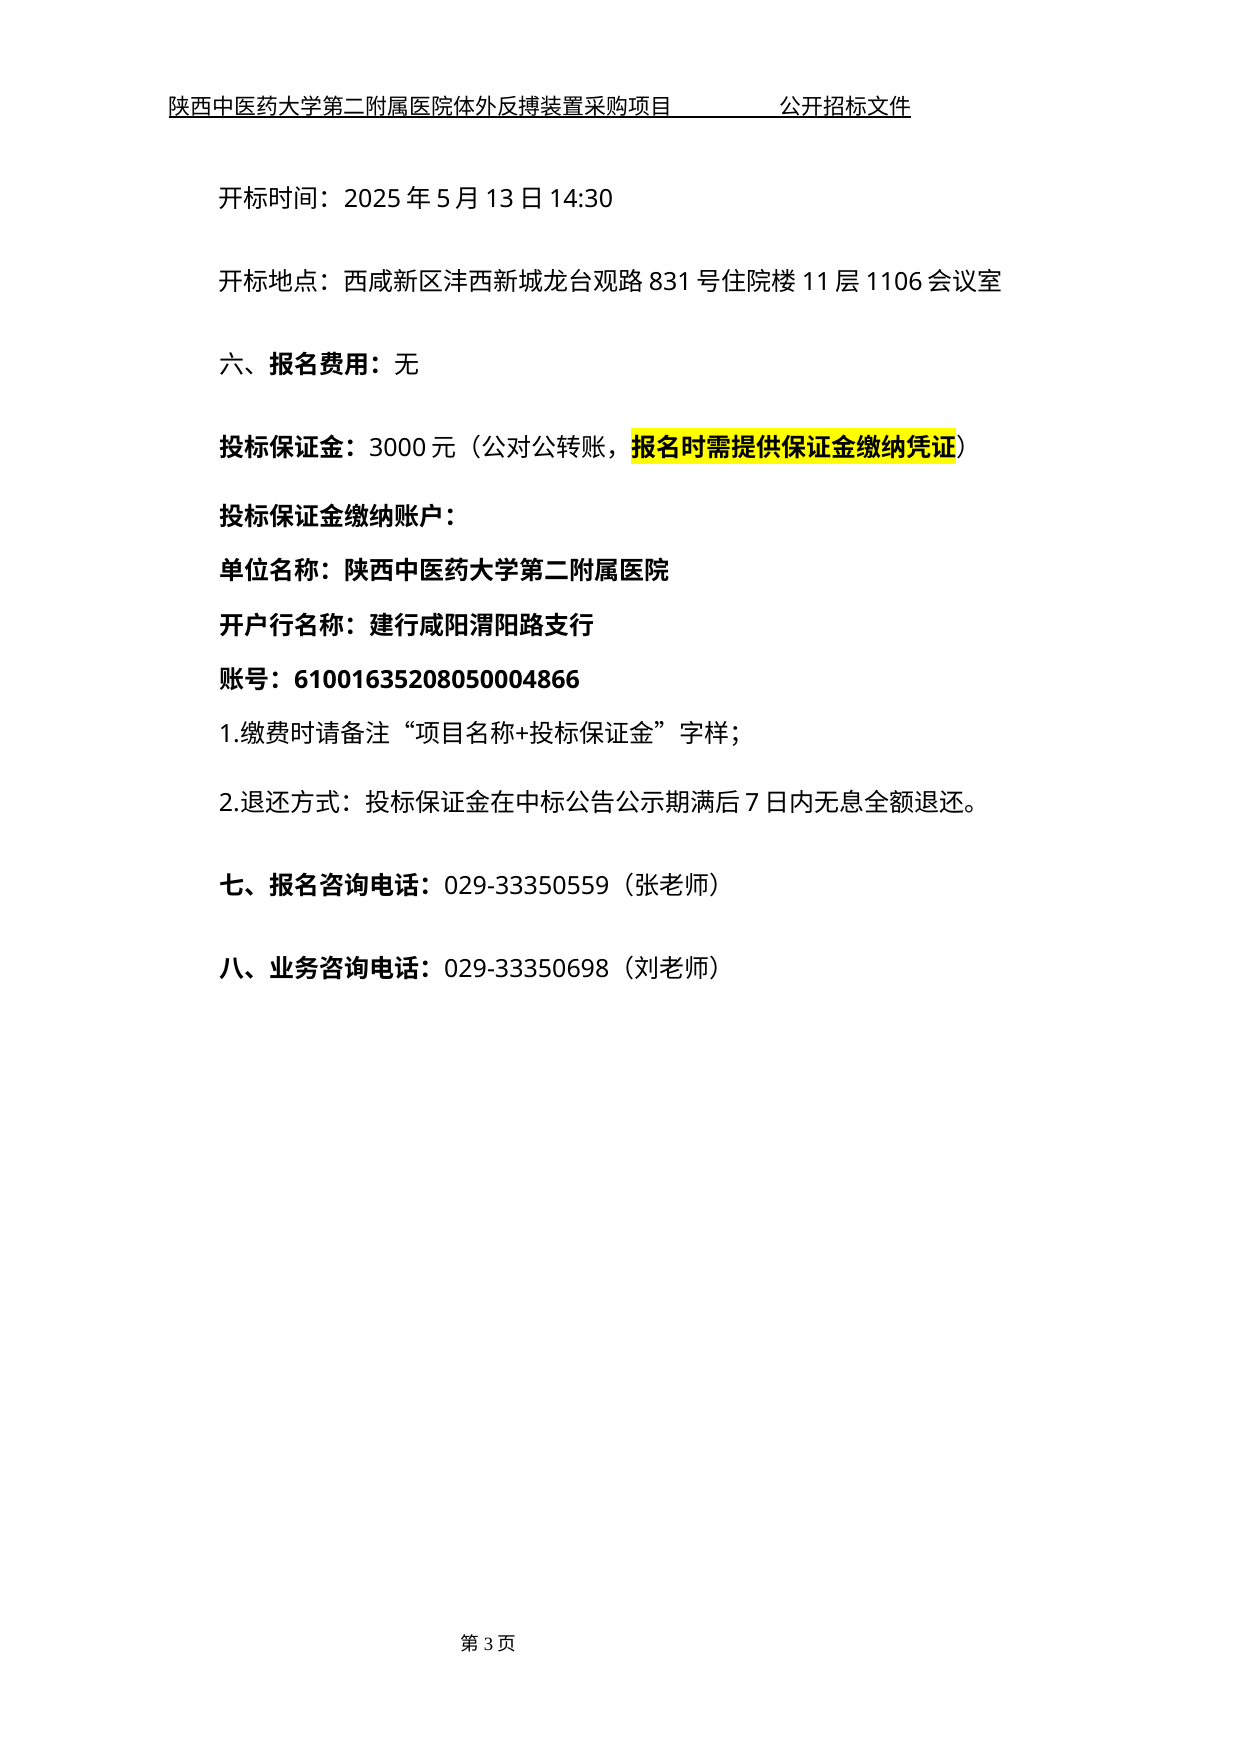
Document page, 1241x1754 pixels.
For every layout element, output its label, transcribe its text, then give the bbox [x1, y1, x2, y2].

list 七、报名咨询电话：029-33350559（张老师） [169, 851, 1053, 916]
list 2.退还方式：投标保证金在中标公告公示期满后7日内无息全额退还。 [169, 768, 1053, 833]
list 报名费用：无 [169, 330, 1053, 395]
list 开标时间：2025年5月13日14:30 [169, 164, 1053, 229]
text 投标保证金缴纳账户： [169, 496, 1053, 533]
text 1.缴费时请备注“项目名称+投标保证金”字样； [169, 714, 1053, 750]
list 投标保证金：3000元（公对公转账，报名时需提供保证金缴纳凭证） [169, 413, 1053, 478]
text 单位名称：陕西中医药大学第二附属医院 [169, 551, 1053, 587]
text 账号：61001635208050004866 [169, 659, 1053, 696]
list 开标地点：西咸新区沣西新城龙台观路831号住院楼11层1106会议室 [169, 247, 1053, 312]
text 开户行名称：建行咸阳渭阳路支行 [169, 605, 1053, 641]
list 八、业务咨询电话：029-33350698（刘老师） [169, 934, 1053, 999]
